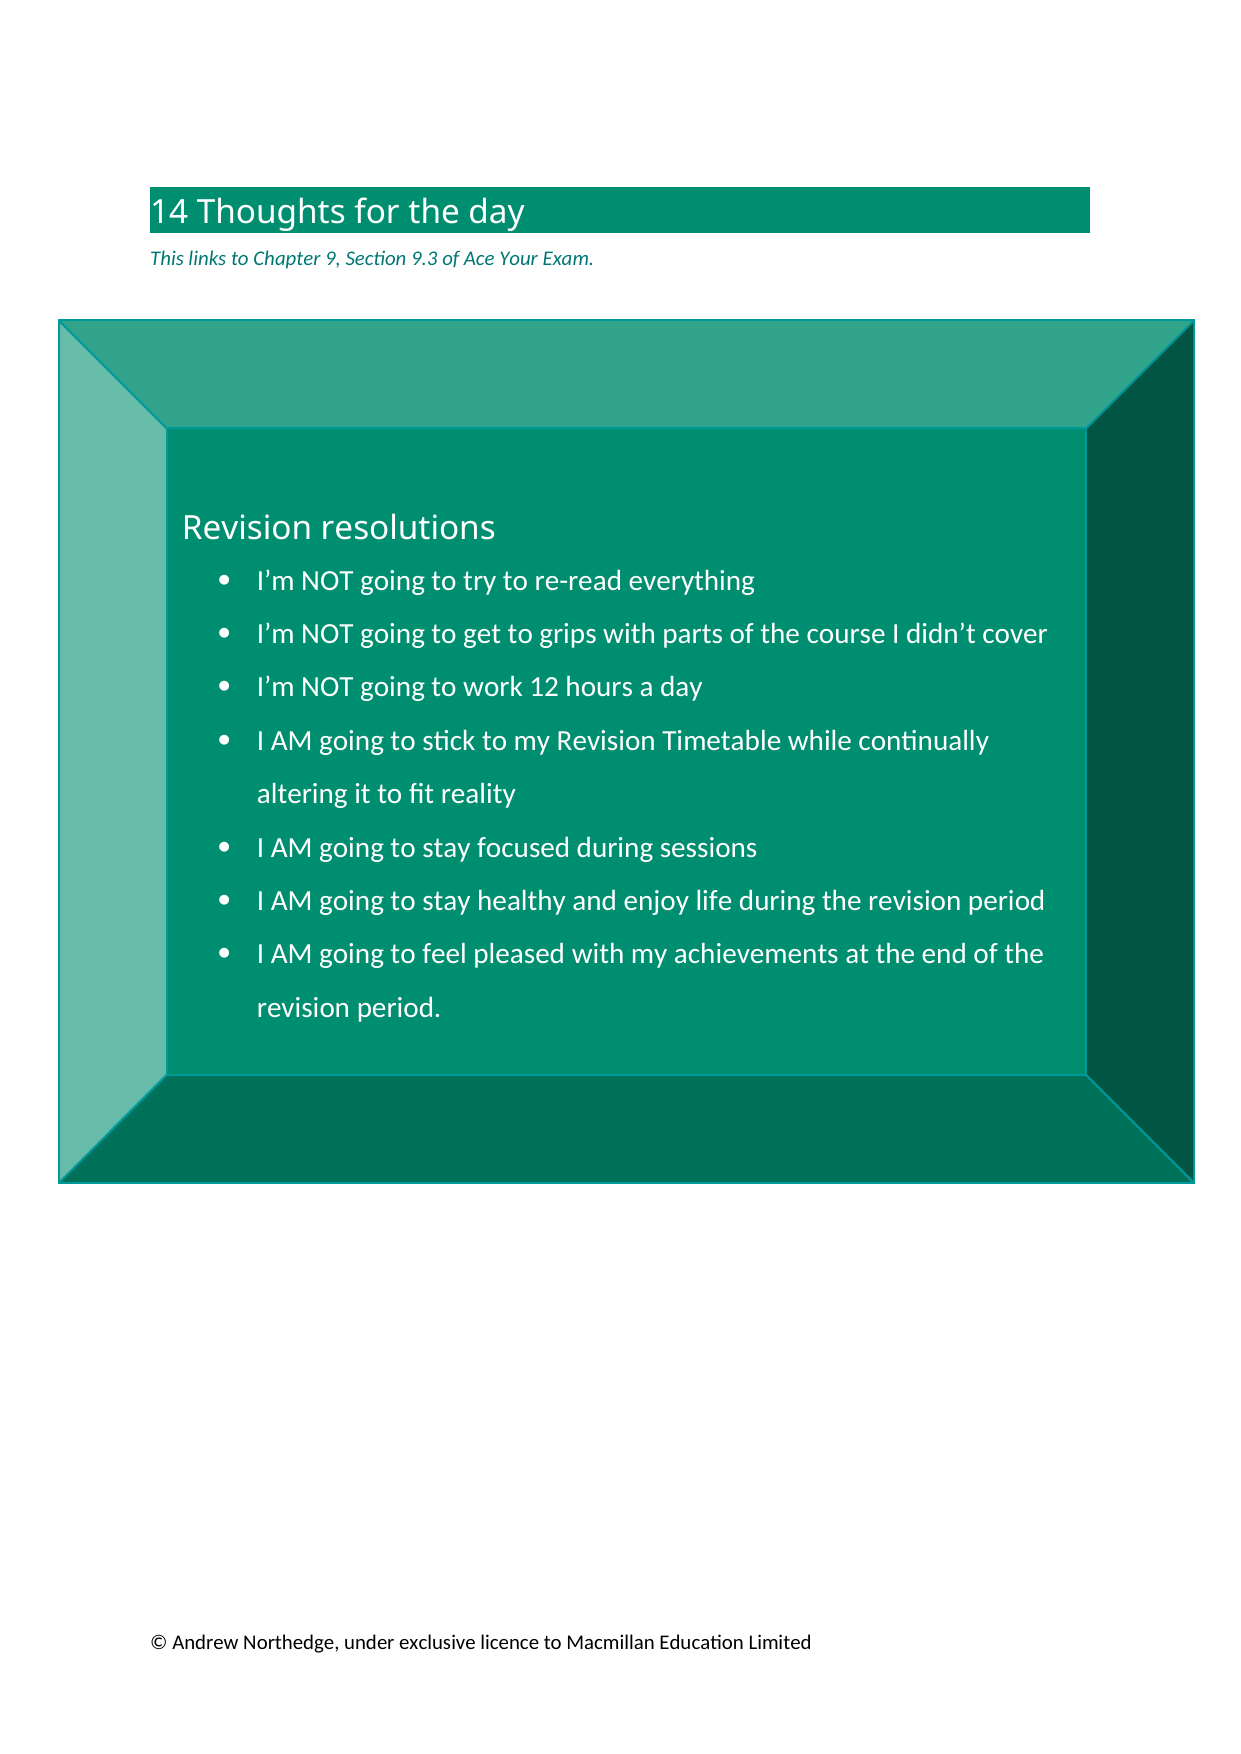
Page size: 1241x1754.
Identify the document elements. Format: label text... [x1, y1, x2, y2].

subtitle 14 Thoughts for the day [150, 187, 1090, 233]
text This links to Chapter 9, Section 9.3 of Ace Your Exam. [150, 245, 1090, 271]
